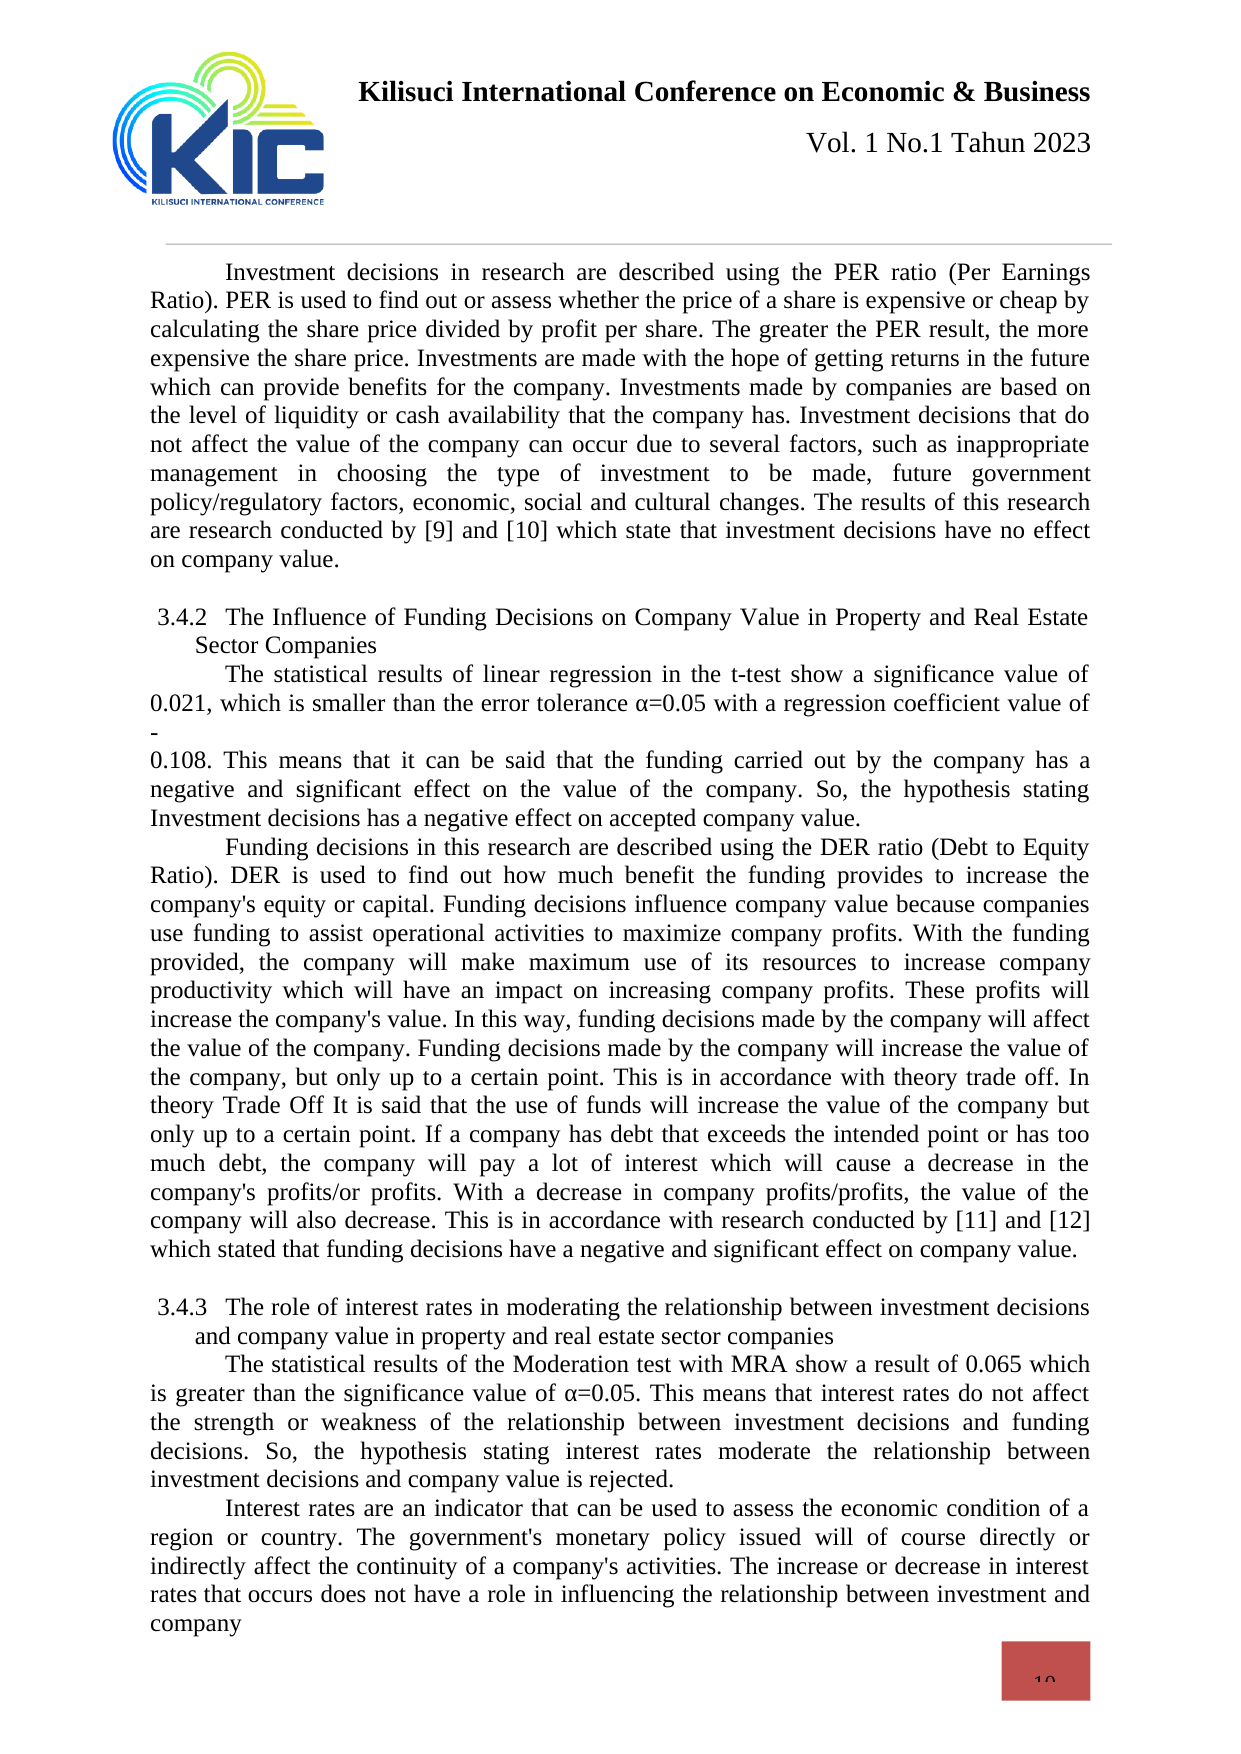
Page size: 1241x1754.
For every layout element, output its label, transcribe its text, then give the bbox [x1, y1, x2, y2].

text Investment decisions in research are described using the PER ratio (Per Earnings Ratio). PER is used to find out or assess whether the price of a share is expensive or cheap by calculating the share price divided by profit per share. The greater the PER result, the more expensive the share price. Investments are made with the hope of getting returns in the future which can provide benefits for the company. Investments made by companies are based on the level of liquidity or cash availability that the company has. Investment decisions that do not affect the value of the company can occur due to several factors, such as inappropriate management in choosing the type of investment to be made, future government policy/regulatory factors, economic, social and cultural changes. The results of this research are research conducted by [9] and [10] which state that investment decisions have no effect on company value. [150, 257, 1091, 573]
list The role of interest rates in moderating the relationship between investment decisions and company value in property and real estate sector companies [157, 1292, 1090, 1349]
text Interest rates are an indicator that can be used to assess the economic condition of a region or country. The government's monetary policy issued will of course directly or indirectly affect the continuity of a company's activities. The increase or decrease in interest rates that occurs does not have a role in influencing the relationship between investment and company [150, 1493, 1090, 1637]
text The statistical results of linear regression in the t-test show a significance value of 0.021, which is smaller than the error tolerance α=0.05 with a regression coefficient value of - [150, 659, 1091, 746]
text 0.108. This means that it can be said that the funding carried out by the company has a negative and significant effect on the value of the company. So, the hypothesis stating Investment decisions has a negative effect on accepted company value. [150, 746, 1091, 832]
picture [112, 52, 324, 205]
text Funding decisions in this research are described using the DER ratio (Debt to Equity Ratio). DER is used to find out how much benefit the funding provides to increase the company's equity or capital. Funding decisions influence company value because companies use funding to assist operational activities to maximize company profits. With the funding provided, the company will make maximum use of its resources to increase company productivity which will have an impact on increasing company profits. These profits will increase the company's value. In this way, funding decisions made by the company will affect the value of the company. Funding decisions made by the company will increase the value of the company, but only up to a certain point. This is in accordance with theory trade off. In theory Trade Off It is said that the use of funds will increase the value of the company but only up to a certain point. If a company has debt that exceeds the intended point or has too much debt, the company will pay a lot of interest which will cause a decrease in the company's profits/or profits. With a decrease in company profits/profits, the value of the company will also decrease. This is in accordance with research conducted by [11] and [12] which stated that funding decisions have a negative and significant effect on company value. [150, 832, 1091, 1263]
list The Influence of Funding Decisions on Company Value in Property and Real Estate Sector Companies [157, 602, 1090, 659]
text The statistical results of the Moderation test with MRA show a result of 0.065 which is greater than the significance value of α=0.05. This means that interest rates do not affect the strength or weakness of the relationship between investment decisions and funding decisions. So, the hypothesis stating interest rates moderate the relationship between investment decisions and company value is rejected. [150, 1349, 1091, 1493]
